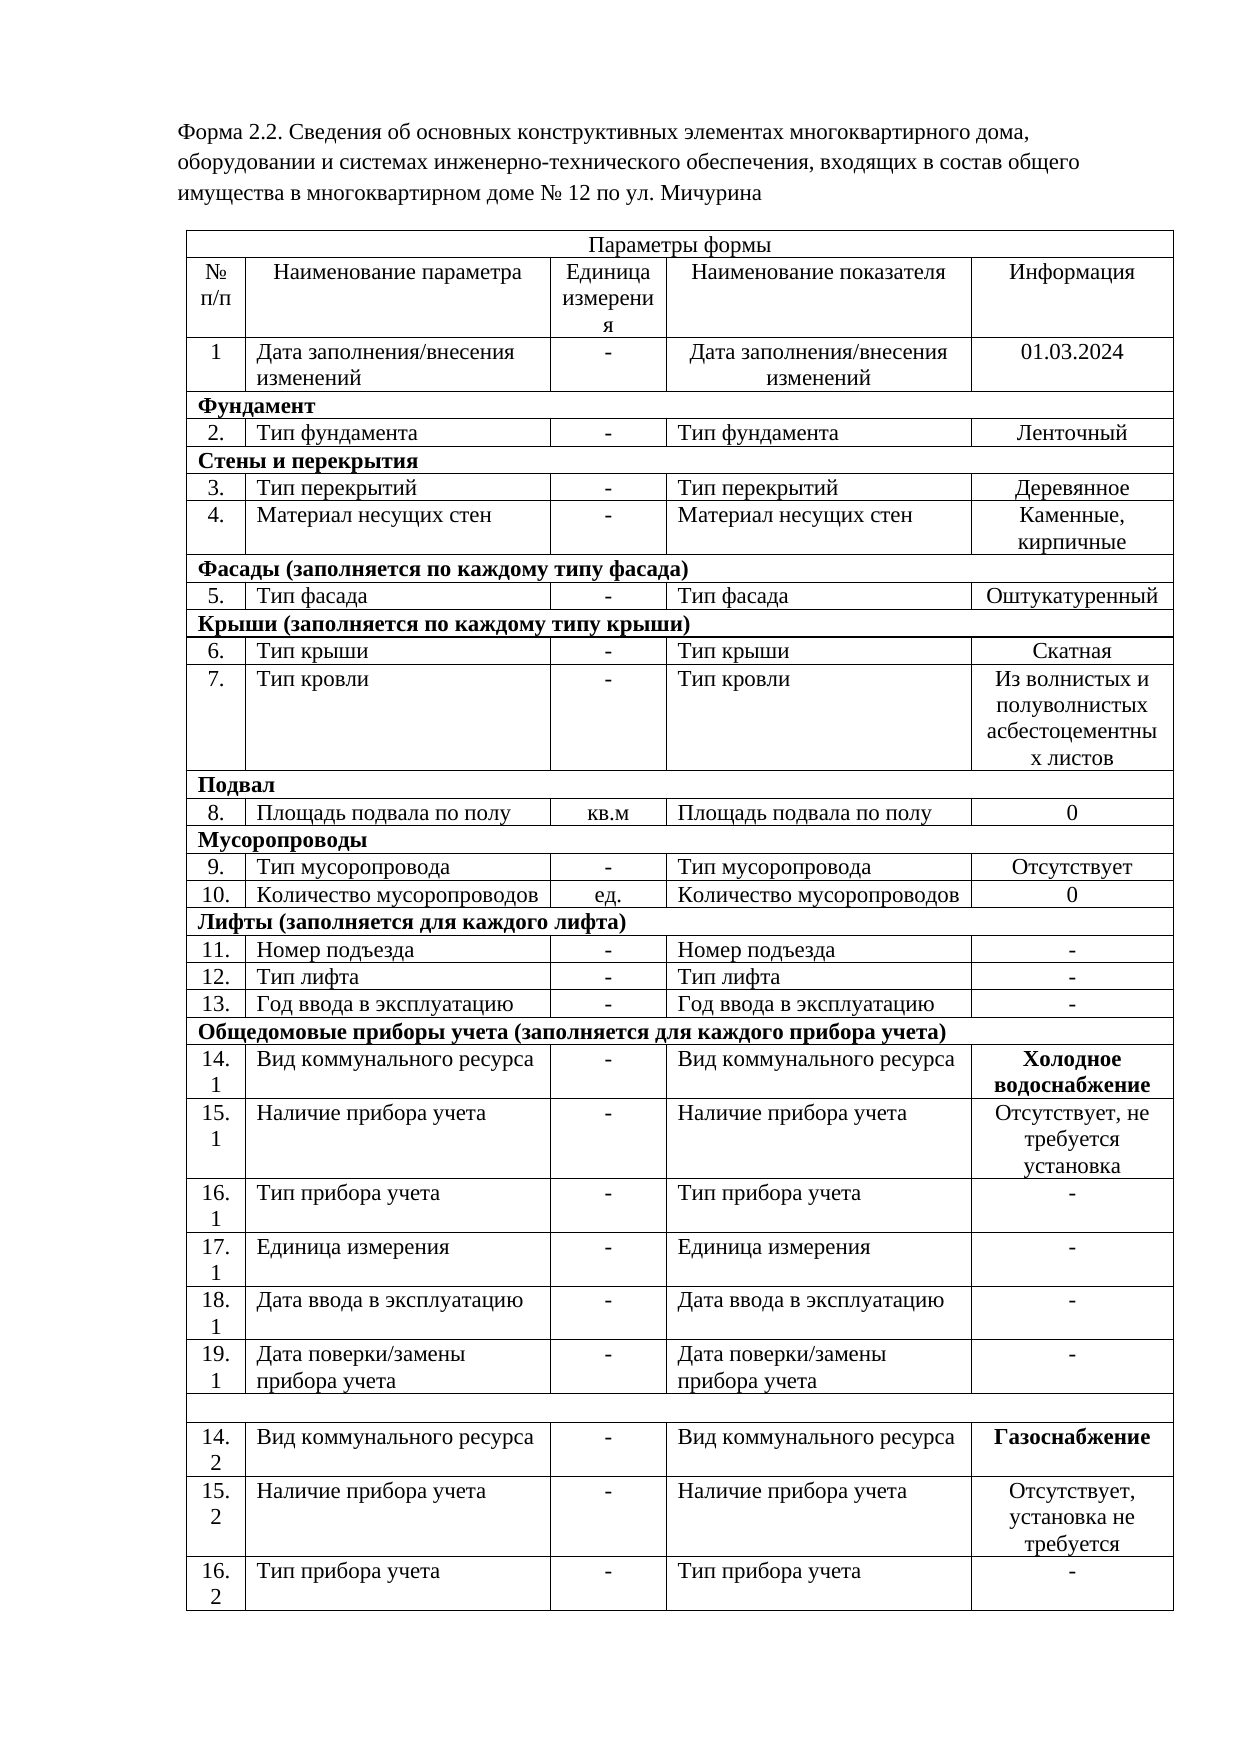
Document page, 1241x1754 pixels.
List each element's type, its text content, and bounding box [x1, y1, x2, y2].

table_cell - [551, 638, 666, 664]
table_cell Тип прибора учета [667, 1179, 971, 1232]
table_cell Тип прибора учета [667, 1557, 971, 1610]
table_cell Тип крыши [667, 638, 971, 664]
table_cell Наименование показателя [667, 258, 971, 337]
table_cell Тип фундамента [246, 419, 550, 446]
table_cell 15.1 [187, 1099, 245, 1178]
table_cell - [551, 1477, 666, 1556]
table_cell Наличие прибора учета [667, 1099, 971, 1178]
table_cell Фундамент [187, 392, 1173, 418]
table_cell - [551, 1557, 666, 1610]
table_cell Тип фасада [667, 583, 971, 609]
table_cell Газоснабжение [972, 1423, 1173, 1476]
table_cell - [551, 419, 666, 446]
table_cell Тип мусоропровода [246, 854, 550, 880]
table_cell Номер подъезда [246, 936, 550, 962]
table_cell Холодное водоснабжение [972, 1045, 1173, 1098]
table_cell - [972, 1179, 1173, 1232]
table_cell - [551, 1233, 666, 1286]
table_cell Подвал [187, 771, 1173, 798]
table_cell - [551, 583, 666, 609]
table_cell Дата заполнения/внесения изменений [246, 338, 550, 391]
table_cell - [551, 854, 666, 880]
table_cell Год ввода в эксплуатацию [246, 990, 550, 1017]
table_cell Крыши (заполняется по каждому типу крыши) [187, 610, 1173, 636]
table_cell Материал несущих стен [246, 501, 550, 554]
table_cell 14.2 [187, 1423, 245, 1476]
table_cell Общедомовые приборы учета (заполняется для каждого прибора учета) [187, 1018, 1173, 1044]
table_cell 5. [187, 583, 245, 609]
table_cell Единица измерения [246, 1233, 550, 1286]
table_cell Номер подъезда [667, 936, 971, 962]
table_cell 8. [187, 799, 245, 825]
table_cell 3. [187, 474, 245, 500]
table_cell Фасады (заполняется по каждому типу фасада) [187, 555, 1173, 582]
table_cell Вид коммунального ресурса [667, 1045, 971, 1098]
table_cell 16.1 [187, 1179, 245, 1232]
table_cell - [551, 474, 666, 500]
table_cell Количество мусоропроводов [246, 881, 550, 907]
table_cell № п/п [187, 258, 245, 337]
table_cell Единица измерения [551, 258, 666, 337]
table_cell - [972, 1557, 1173, 1610]
table_cell Тип фундамента [667, 419, 971, 446]
table_cell - [972, 963, 1173, 989]
table_cell Информация [972, 258, 1173, 337]
table_cell 17.1 [187, 1233, 245, 1286]
table_cell Оштукатуренный [972, 583, 1173, 609]
table_cell 6. [187, 638, 245, 664]
table_cell Тип крыши [246, 638, 550, 664]
table_cell - [551, 1423, 666, 1476]
table_cell Мусоропроводы [187, 826, 1173, 852]
table_cell 10. [187, 881, 245, 907]
table_cell 13. [187, 990, 245, 1017]
table_cell Наличие прибора учета [246, 1099, 550, 1178]
table_cell Тип мусоропровода [667, 854, 971, 880]
table_cell - [972, 936, 1173, 962]
table_cell Наличие прибора учета [667, 1477, 971, 1556]
table_cell ед. [551, 881, 666, 907]
table_cell - [551, 936, 666, 962]
table_cell Дата ввода в эксплуатацию [667, 1287, 971, 1339]
table_cell кв.м [551, 799, 666, 825]
table_cell - [551, 1045, 666, 1098]
table_cell Дата ввода в эксплуатацию [246, 1287, 550, 1339]
table_cell Наименование параметра [246, 258, 550, 337]
table_cell - [551, 1287, 666, 1339]
table_cell Ленточный [972, 419, 1173, 446]
table_cell 12. [187, 963, 245, 989]
table_cell - [972, 1340, 1173, 1393]
table_cell Отсутствует, не требуется установка [972, 1099, 1173, 1178]
table_cell 2. [187, 419, 245, 446]
table_cell - [972, 1287, 1173, 1339]
table_cell Скатная [972, 638, 1173, 664]
table_cell Дата заполнения/внесения изменений [667, 338, 971, 391]
table_cell Год ввода в эксплуатацию [667, 990, 971, 1017]
table_cell Дата поверки/замены прибора учета [667, 1340, 971, 1393]
table_cell Материал несущих стен [667, 501, 971, 554]
table_cell Отсутствует, установка не требуется [972, 1477, 1173, 1556]
table_cell Из волнистых и полуволнистых асбестоцементных листов [972, 665, 1173, 770]
table_cell Вид коммунального ресурса [667, 1423, 971, 1476]
table_cell - [551, 1340, 666, 1393]
table_cell 18.1 [187, 1287, 245, 1339]
table_cell - [551, 338, 666, 391]
table_cell Лифты (заполняется для каждого лифта) [187, 908, 1173, 934]
table_cell Каменные, кирпичные [972, 501, 1173, 554]
table_cell Площадь подвала по полу [667, 799, 971, 825]
table_cell - [551, 665, 666, 770]
table_cell 0 [972, 799, 1173, 825]
table_cell 19.1 [187, 1340, 245, 1393]
table_cell 01.03.2024 [972, 338, 1173, 391]
table_cell 7. [187, 665, 245, 770]
table_cell - [551, 1179, 666, 1232]
table_cell 11. [187, 936, 245, 962]
table_cell - [551, 501, 666, 554]
table_cell - [972, 990, 1173, 1017]
table_cell Тип прибора учета [246, 1557, 550, 1610]
table_cell - [972, 1233, 1173, 1286]
table_cell Тип фасада [246, 583, 550, 609]
table_cell Вид коммунального ресурса [246, 1423, 550, 1476]
table_cell Единица измерения [667, 1233, 971, 1286]
table_cell - [551, 990, 666, 1017]
table_cell Отсутствует [972, 854, 1173, 880]
table_cell 9. [187, 854, 245, 880]
table_cell Тип прибора учета [246, 1179, 550, 1232]
table_cell 15.2 [187, 1477, 245, 1556]
table_cell Тип кровли [246, 665, 550, 770]
table_cell Тип перекрытий [246, 474, 550, 500]
text Форма 2.2. Сведения об основных конструктивных элементах многоквартирного дома, оборудовании и системах инженерно-технического обеспечения, входящих в состав общего имущества в многоквартирном доме № 12 по ул. Мичурина [177, 118, 1152, 205]
table_cell Дата поверки/замены прибора учета [246, 1340, 550, 1393]
table_cell Стены и перекрытия [187, 447, 1173, 473]
table_cell Вид коммунального ресурса [246, 1045, 550, 1098]
table_cell 4. [187, 501, 245, 554]
table_cell 16.2 [187, 1557, 245, 1610]
table_cell Тип лифта [667, 963, 971, 989]
table_cell Наличие прибора учета [246, 1477, 550, 1556]
table_cell - [551, 1099, 666, 1178]
table_cell Площадь подвала по полу [246, 799, 550, 825]
table_cell 1 [187, 338, 245, 391]
table_cell - [551, 963, 666, 989]
table_cell Тип лифта [246, 963, 550, 989]
table_header Параметры формы [187, 231, 1173, 257]
table_cell Тип кровли [667, 665, 971, 770]
table_cell Тип перекрытий [667, 474, 971, 500]
table_cell Количество мусоропроводов [667, 881, 971, 907]
table_cell Деревянное [972, 474, 1173, 500]
table_cell 14.1 [187, 1045, 245, 1098]
table_cell 0 [972, 881, 1173, 907]
table_cell [187, 1394, 1173, 1422]
